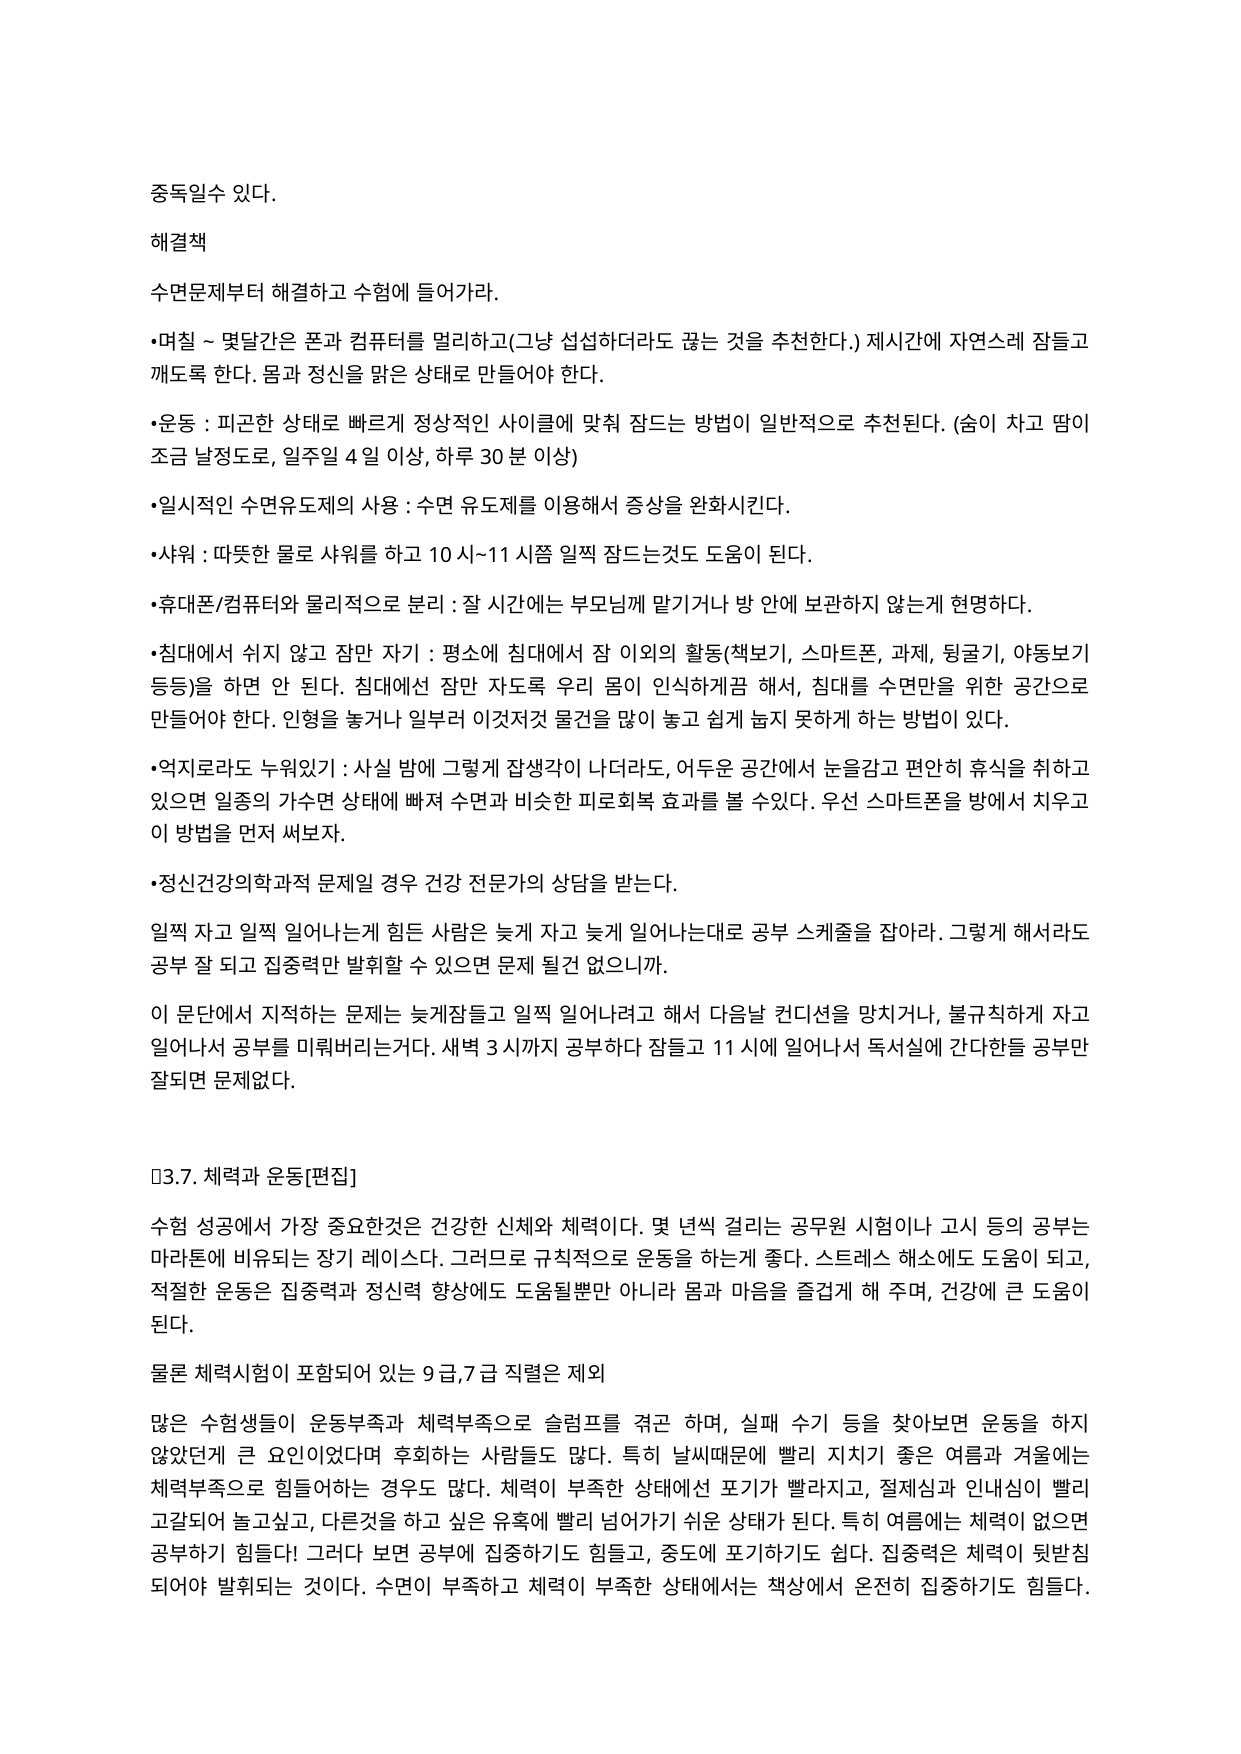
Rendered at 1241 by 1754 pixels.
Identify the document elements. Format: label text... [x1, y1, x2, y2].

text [150, 177, 1090, 207]
text 이 문단에서 지적하는 문제는 늦게잠들고 일찍 일어나려고 해서 다음날 컨디션을 망치거나, 불규칙하게 자고 일어나서 공부를 미뤄버리는거다. 새벽 3시까지 공부하다 잠들고 11시에 일어나서 독서실에 간다한들 공부만 잘되면 문제없다. [150, 998, 1090, 1094]
text 물론 체력시험이 포함되어 있는 9급,7급 직렬은 제외 [150, 1357, 1090, 1388]
text 일찍 자고 일찍 일어나는게 힘든 사람은 늦게 자고 늦게 일어나는대로 공부 스케줄을 잡아라. 그렇게 해서라도 공부 잘 되고 집중력만 발휘할 수 있으면 문제 될건 없으니까. [150, 916, 1090, 979]
text •일시적인 수면유도제의 사용 : 수면 유도제를 이용해서 증상을 완화시킨다. [150, 489, 1090, 520]
text •억지로라도 누워있기 : 사실 밤에 그렇게 잡생각이 나더라도, 어두운 공간에서 눈을감고 편안히 휴식을 취하고 있으면 일종의 가수면 상태에 빠져 수면과 비슷한 피로회복 효과를 볼 수있다. 우선 스마트폰을 방에서 치우고 이 방법을 먼저 써보자. [150, 752, 1090, 848]
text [150, 1407, 1090, 1601]
text •운동 : 피곤한 상태로 빠르게 정상적인 사이클에 맞춰 잠드는 방법이 일반적으로 추천된다. (숨이 차고 땀이 조금 날정도로, 일주일 4일 이상, 하루 30분 이상) [150, 407, 1090, 470]
text 수면문제부터 해결하고 수험에 들어가라. [150, 276, 1090, 306]
text •휴대폰/컴퓨터와 물리적으로 분리 : 잘 시간에는 부모님께 맡기거나 방 안에 보관하지 않는게 현명하다. [150, 588, 1090, 618]
text •샤워 : 따뜻한 물로 샤워를 하고 10시~11시쯤 일찍 잠드는것도 도움이 된다. [150, 539, 1090, 569]
text 3.7. 체력과 운동[편집] [150, 1161, 1090, 1191]
text •침대에서 쉬지 않고 잠만 자기 : 평소에 침대에서 잠 이외의 활동(책보기, 스마트폰, 과제, 뒹굴기, 야동보기 등등)을 하면 안 된다. 침대에선 잠만 자도록 우리 몸이 인식하게끔 해서, 침대를 수면만을 위한 공간으로 만들어야 한다. 인형을 놓거나 일부러 이것저것 물건을 많이 놓고 쉽게 눕지 못하게 하는 방법이 있다. [150, 637, 1090, 733]
text •며칠 ~ 몇달간은 폰과 컴퓨터를 멀리하고(그냥 섭섭하더라도 끊는 것을 추천한다.) 제시간에 자연스레 잠들고 깨도록 한다. 몸과 정신을 맑은 상태로 만들어야 한다. [150, 325, 1090, 388]
text 수험 성공에서 가장 중요한것은 건강한 신체와 체력이다. 몇 년씩 걸리는 공무원 시험이나 고시 등의 공부는 마라톤에 비유되는 장기 레이스다. 그러므로 규칙적으로 운동을 하는게 좋다. 스트레스 해소에도 도움이 되고, 적절한 운동은 집중력과 정신력 향상에도 도움될뿐만 아니라 몸과 마음을 즐겁게 해 주며, 건강에 큰 도움이 된다. [150, 1210, 1090, 1338]
text •정신건강의학과적 문제일 경우 건강 전문가의 상담을 받는다. [150, 867, 1090, 897]
text 해결책 [150, 227, 1090, 257]
